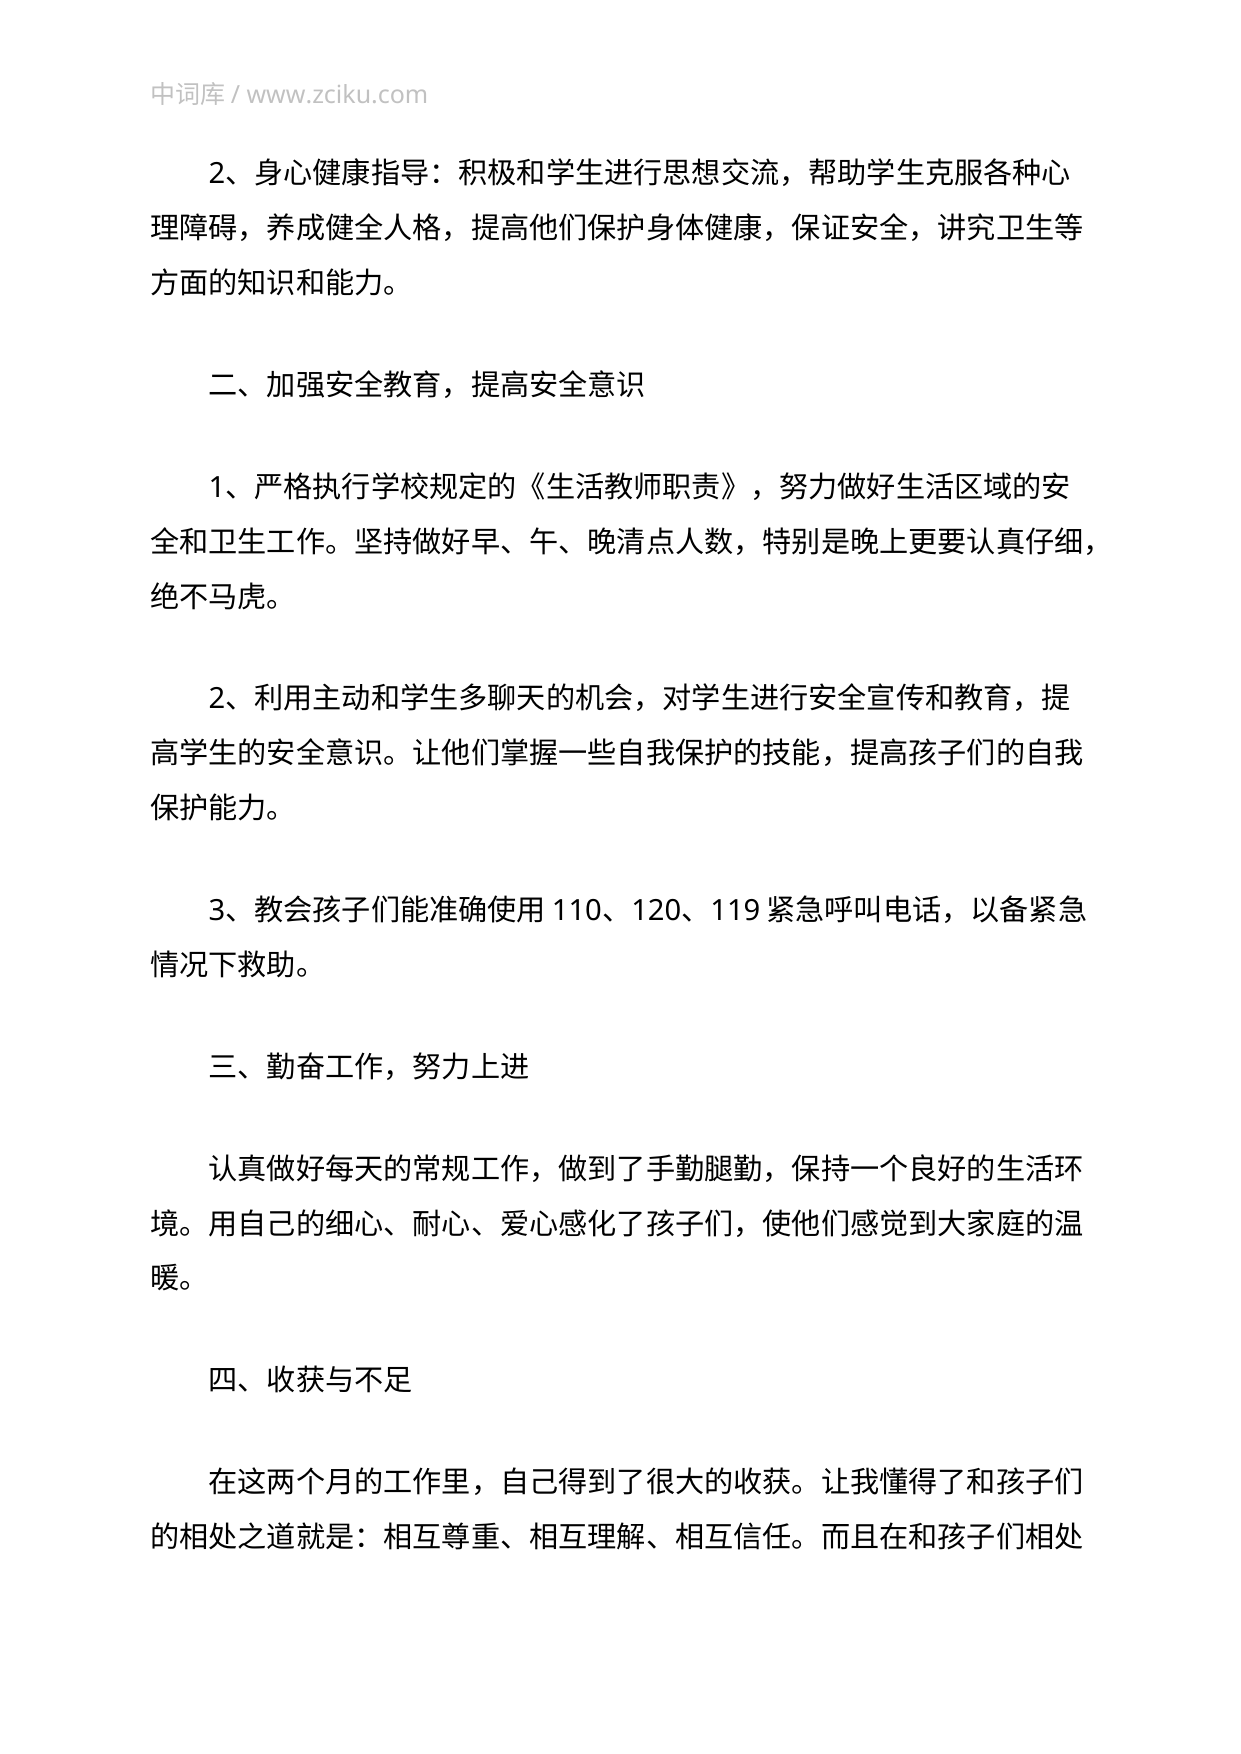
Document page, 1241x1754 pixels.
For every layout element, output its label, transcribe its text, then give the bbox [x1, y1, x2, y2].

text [150, 1459, 1090, 1556]
text 3、教会孩子们能准确使用110、120、119紧急呼叫电话，以备紧急情况下救助。 [150, 887, 1090, 984]
text 四、收获与不足 [150, 1357, 1090, 1399]
text 认真做好每天的常规工作，做到了手勤腿勤，保持一个良好的生活环境。用自己的细心、耐心、爱心感化了孩子们，使他们感觉到大家庭的温暖。 [150, 1145, 1090, 1297]
text 1、严格执行学校规定的《生活教师职责》，努力做好生活区域的安全和卫生工作。坚持做好早、午、晚清点人数，特别是晚上更要认真仔细，绝不马虎。 [150, 463, 1090, 616]
text 三、勤奋工作，努力上进 [150, 1043, 1090, 1086]
text 2、利用主动和学生多聊天的机会，对学生进行安全宣传和教育，提高学生的安全意识。让他们掌握一些自我保护的技能，提高孩子们的自我保护能力。 [150, 675, 1090, 827]
text 2、身心健康指导：积极和学生进行思想交流，帮助学生克服各种心理障碍，养成健全人格，提高他们保护身体健康，保证安全，讲究卫生等方面的知识和能力。 [150, 150, 1090, 302]
text 二、加强安全教育，提高安全意识 [150, 362, 1090, 404]
